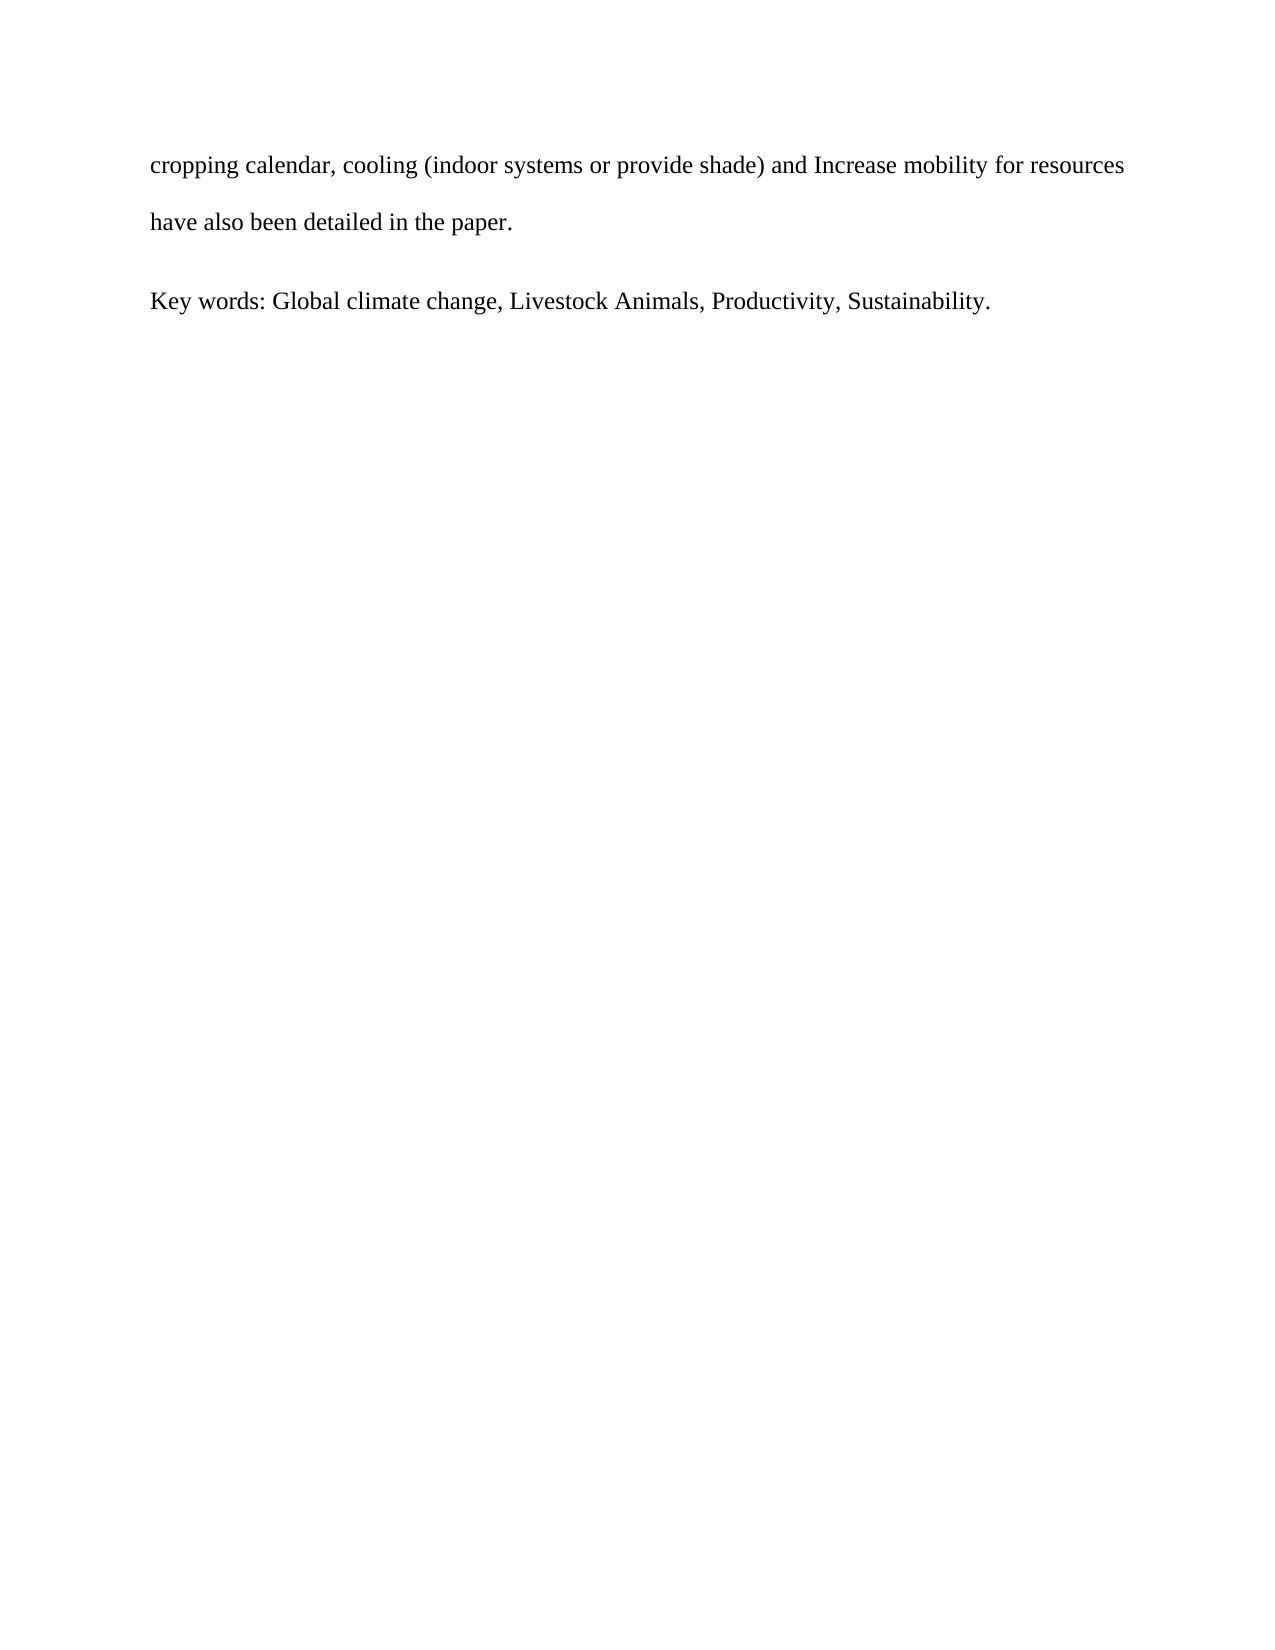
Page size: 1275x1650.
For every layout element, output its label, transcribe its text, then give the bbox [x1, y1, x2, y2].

text Key words: Global climate change, Livestock Animals, Productivity, Sustainability. [150, 286, 1125, 314]
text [150, 150, 1125, 236]
